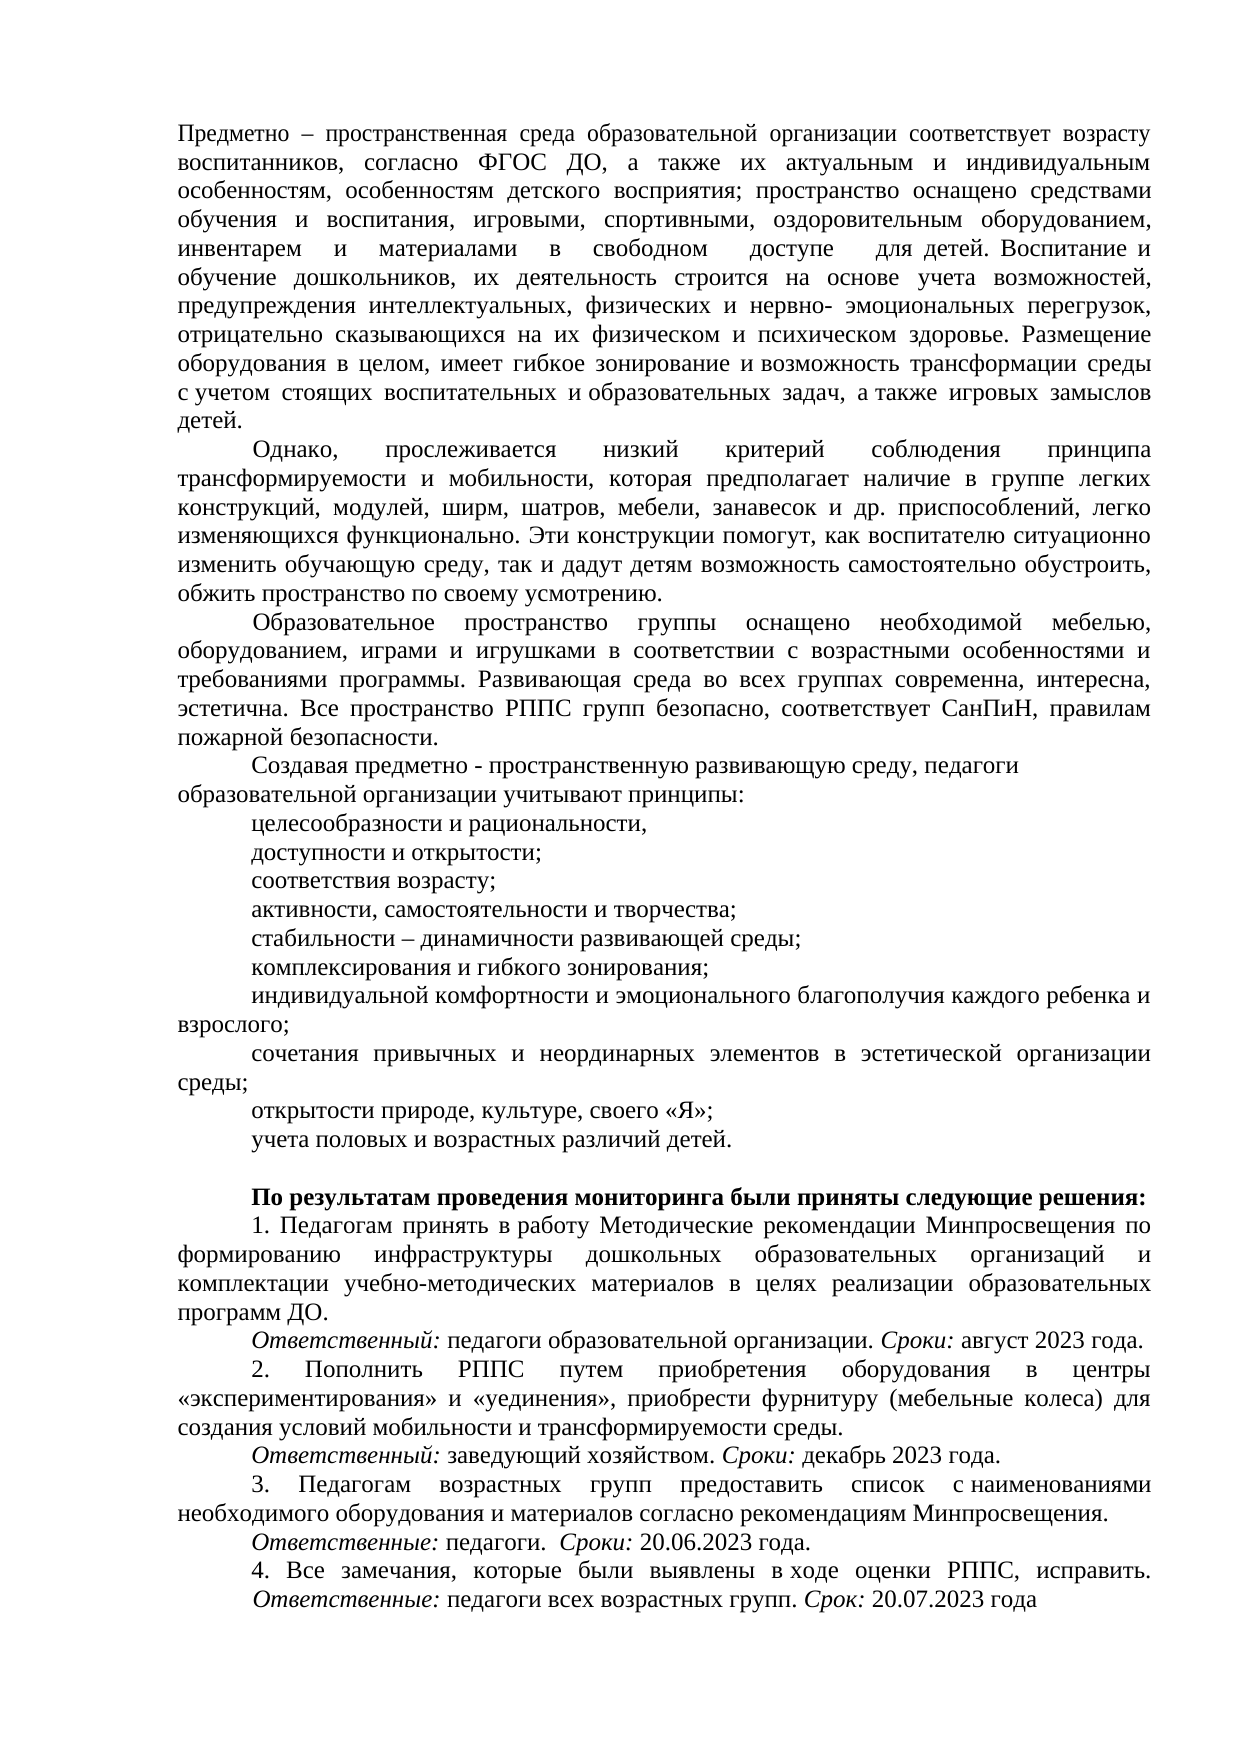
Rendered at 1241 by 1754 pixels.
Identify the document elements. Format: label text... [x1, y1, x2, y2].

text соответствия возрасту; [177, 866, 1152, 894]
text активности, самостоятельности и творчества; [177, 894, 1152, 923]
text Однако, прослеживается низкий критерий соблюдения принципа трансформируемости и мобильности, которая предполагает наличие в группе легких конструкций, модулей, ширм, шатров, мебели, занавесок и др. приспособлений, легко изменяющихся функционально. Эти конструкции помогут, как воспитателю ситуационно изменить обучающую среду, так и дадут детям возможность самостоятельно обустроить, обжить пространство по своему усмотрению. [177, 434, 1152, 607]
text комплексирования и гибкого зонирования; [177, 952, 1152, 981]
text Ответственные: педагоги. Сроки: 20.06.2023 года. [177, 1527, 1152, 1556]
text Ответственный: заведующий хозяйством. Сроки: декабрь 2023 года. [177, 1441, 1152, 1469]
text сочетания привычных и неординарных элементов в эстетической организации среды; [177, 1038, 1152, 1096]
text стабильности – динамичности развивающей среды; [177, 923, 1152, 952]
text доступности и открытости; [177, 837, 1152, 866]
text Создавая предметно - пространственную развивающую среду, педагоги образовательной организации учитывают принципы: [177, 751, 1152, 808]
text 4. Все замечания, которые были выявлены в ходе оценки РППС, исправить. Ответственные: педагоги всех возрастных групп. Срок: 20.07.2023 года [177, 1556, 1152, 1613]
text Ответственный: педагоги образовательной организации. Сроки: август 2023 года. [177, 1326, 1152, 1354]
text целесообразности и рациональности, [177, 808, 1152, 837]
text По результатам проведения мониторинга были приняты следующие решения: [177, 1182, 1152, 1211]
text Образовательное пространство группы оснащено необходимой мебелью, оборудованием, играми и игрушками в соответствии с возрастными особенностями и требованиями программы. Развивающая среда во всех группах современна, интересна, эстетична. Все пространство РППС групп безопасно, соответствует СанПиН, правилам пожарной безопасности. [177, 607, 1152, 751]
text 1. Педагогам принять в работу Методические рекомендации Минпросвещения по формированию инфраструктуры дошкольных образовательных организаций и комплектации учебно-методических материалов в целях реализации образовательных программ ДО. [177, 1211, 1152, 1326]
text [177, 118, 1152, 434]
text индивидуальной комфортности и эмоционального благополучия каждого ребенка и взрослого; [177, 981, 1152, 1038]
text учета половых и возрастных различий детей. [177, 1124, 1152, 1153]
text 3. Педагогам возрастных групп предоставить список с наименованиями необходимого оборудования и материалов согласно рекомендациям Минпросвещения. [177, 1469, 1152, 1527]
text 2. Пополнить РППС путем приобретения оборудования в центры «экспериментирования» и «уединения», приобрести фурнитуру (мебельные колеса) для создания условий мобильности и трансформируемости среды. [177, 1354, 1152, 1441]
text открытости природе, культуре, своего «Я»; [177, 1096, 1152, 1124]
